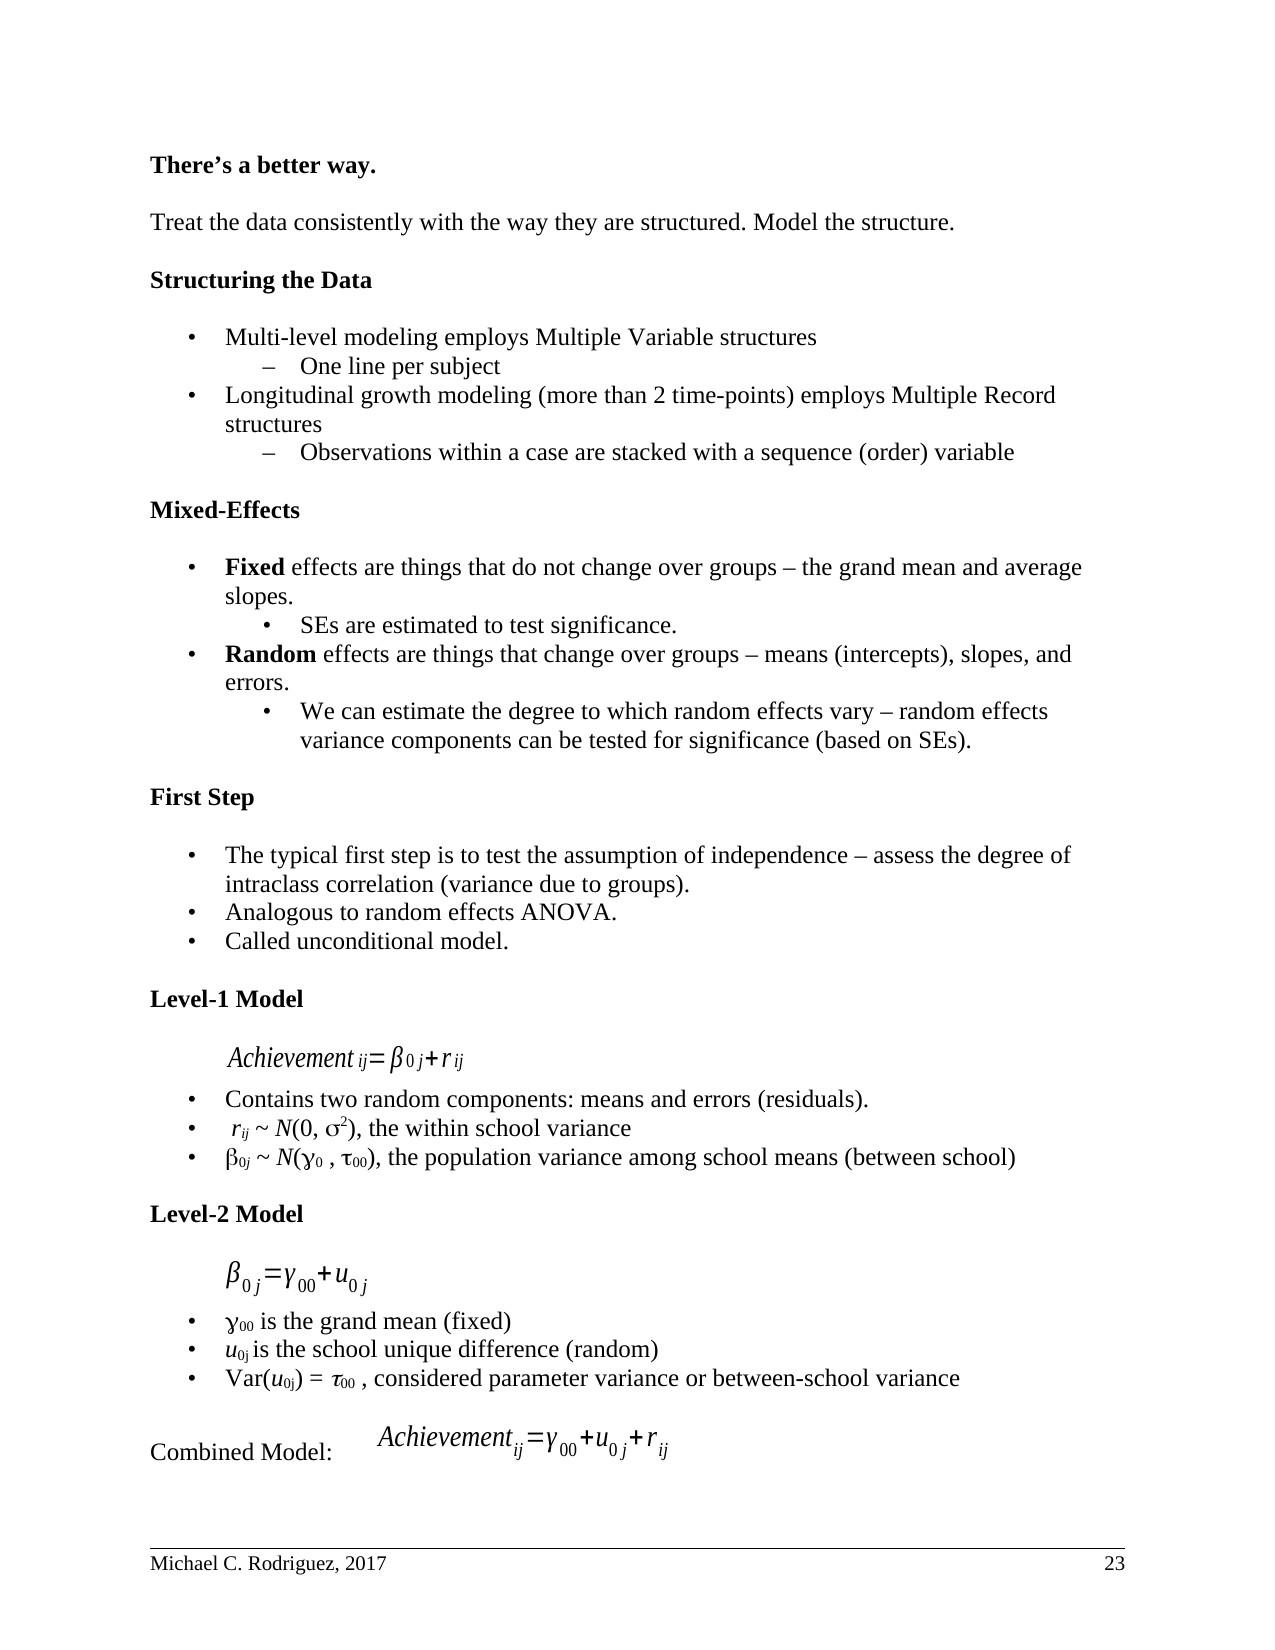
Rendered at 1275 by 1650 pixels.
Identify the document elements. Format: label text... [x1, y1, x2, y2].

list Multi-level modeling employs Multiple Variable structures [187, 322, 1125, 351]
text Combined Model: [150, 1421, 1125, 1466]
list u0j is the school unique difference (random) [187, 1334, 1125, 1363]
text First Step [150, 782, 1125, 811]
list rij ~ N(0, 2), the within school variance [187, 1113, 1125, 1142]
text Treat the data consistently with the way they are structured. Model the structure. [150, 207, 1125, 236]
list Fixed effects are things that do not change over groups – the grand mean and average slopes. [187, 552, 1125, 610]
text Level-1 Model [150, 984, 1125, 1012]
list Observations within a case are stacked with a sequence (order) variable [262, 437, 1125, 466]
list SEs are estimated to test significance. [262, 610, 1125, 639]
list The typical first step is to test the assumption of independence – assess the degree of intraclass correlation (variance due to groups). [187, 840, 1125, 897]
list Called unconditional model. [187, 926, 1125, 955]
text Level-2 Model [150, 1199, 1125, 1228]
list Analogous to random effects ANOVA. [187, 897, 1125, 926]
text Structuring the Data [150, 265, 1125, 294]
list Longitudinal growth modeling (more than 2 time-points) employs Multiple Record structures [187, 380, 1125, 437]
text There’s a better way. [150, 150, 1125, 179]
list 00 is the grand mean (fixed) [187, 1306, 1125, 1334]
text Mixed-Effects [150, 495, 1125, 524]
list 0j ~ N(0 , 00), the population variance among school means (between school) [187, 1142, 1125, 1170]
list One line per subject [262, 351, 1125, 380]
list Var(u0j) = 00 , considered parameter variance or between-school variance [187, 1363, 1125, 1392]
list Random effects are things that change over groups – means (intercepts), slopes, and errors. [187, 639, 1125, 696]
list We can estimate the degree to which random effects vary – random effects variance components can be tested for significance (based on SEs). [262, 696, 1125, 754]
list Contains two random components: means and errors (residuals). [187, 1084, 1125, 1113]
